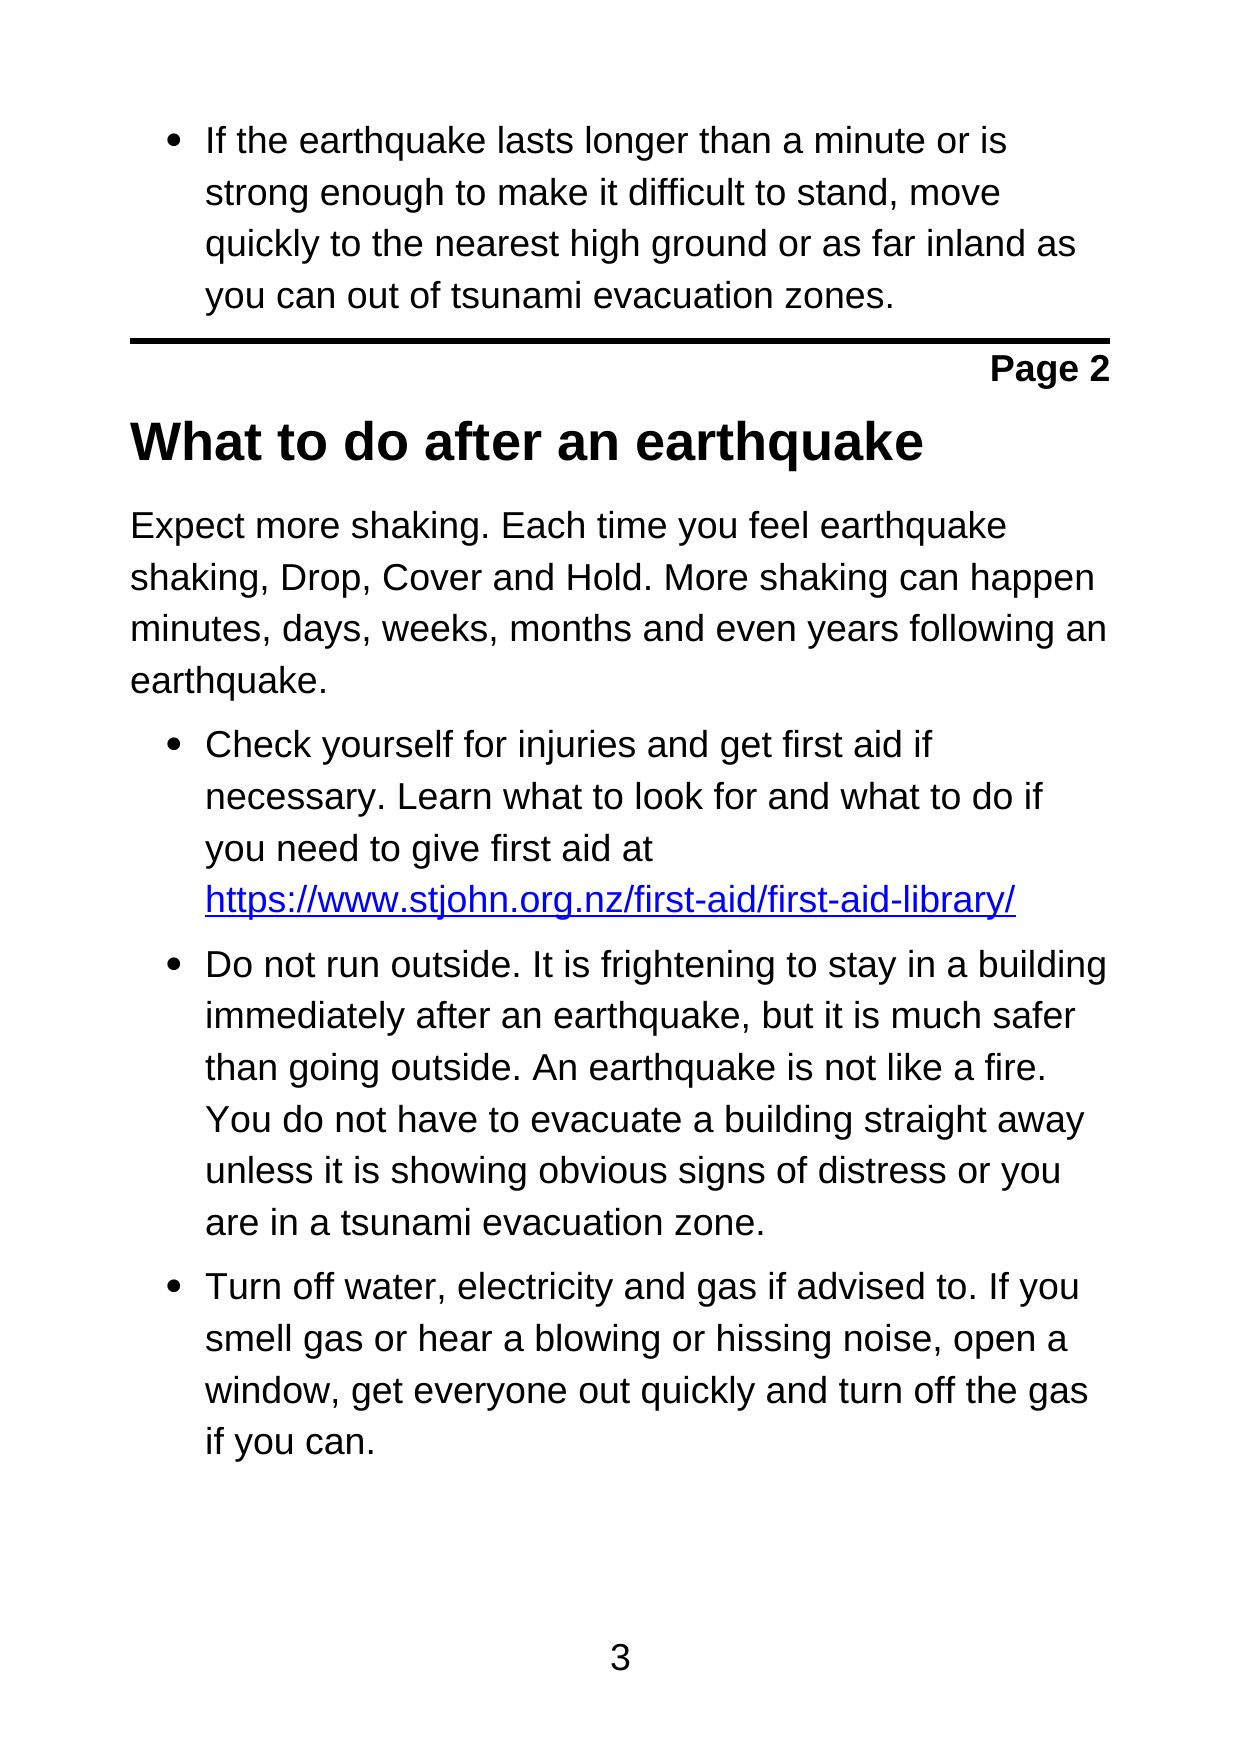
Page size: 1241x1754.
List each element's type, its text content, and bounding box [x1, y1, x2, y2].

list Do not run outside. It is frightening to stay in a building immediately after an earthquake, but it is much safer than going outside. An earthquake is not like a fire. You do not have to evacuate a building straight away unless it is showing obvious signs of distress or you are in a tsunami evacuation zone. [167, 942, 1110, 1243]
text Page 2 [130, 344, 1110, 389]
list Turn off water, electricity and gas if advised to. If you smell gas or hear a blowing or hissing noise, open a window, get everyone out quickly and turn off the gas if you can. [167, 1264, 1110, 1463]
list If the earthquake lasts longer than a minute or is strong enough to make it difficult to stand, move quickly to the nearest high ground or as far inland as you can out of tsunami evacuation zones. [167, 118, 1110, 316]
subtitle What to do after an earthquake [130, 410, 1110, 472]
text Expect more shaking. Each time you feel earthquake shaking, Drop, Cover and Hold. More shaking can happen minutes, days, weeks, months and even years following an earthquake. [130, 503, 1110, 701]
list Check yourself for injuries and get first aid if necessary. Learn what to look for and what to do if you need to give first aid at https://www.stjohn.org.nz/first-aid/first-aid-library/ [167, 722, 1110, 921]
